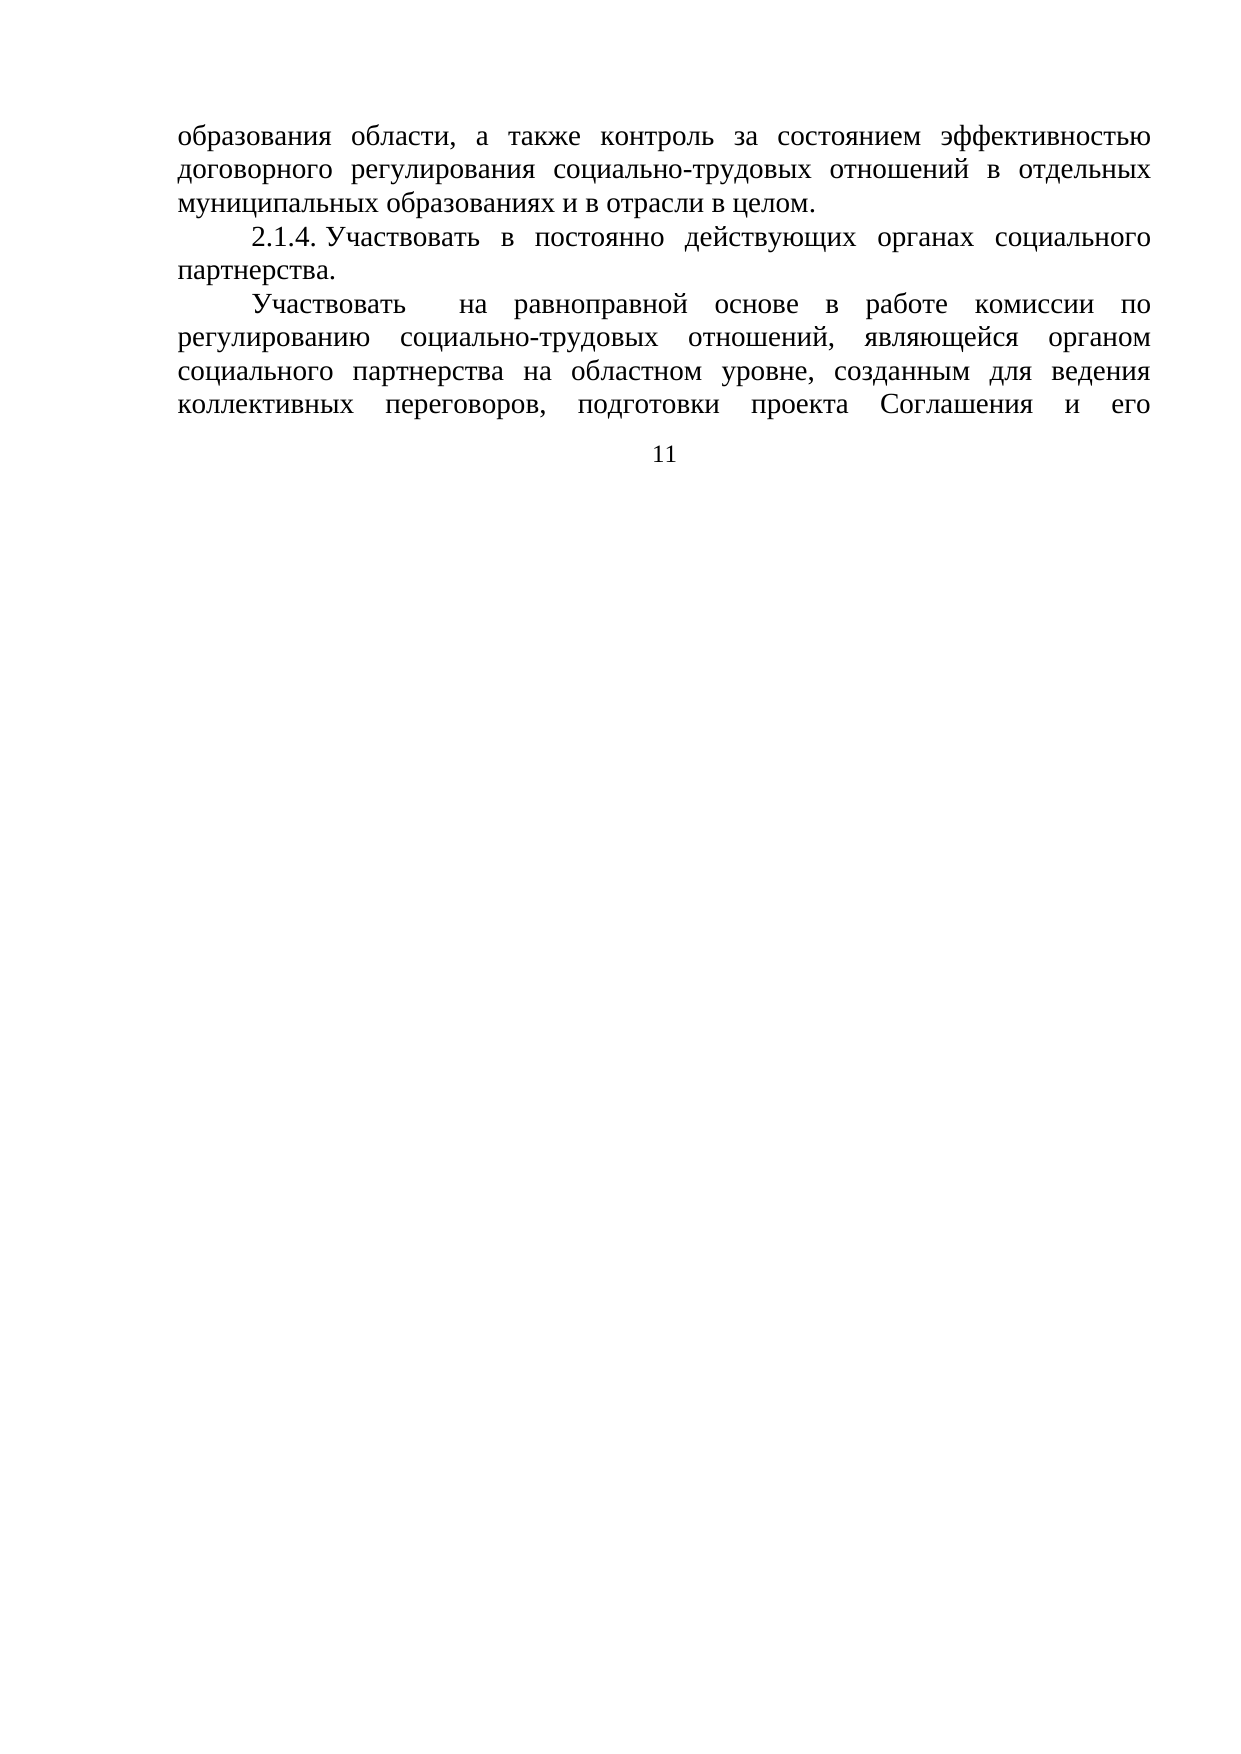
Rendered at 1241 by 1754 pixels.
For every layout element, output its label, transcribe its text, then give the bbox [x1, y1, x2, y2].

text Участвовать на равноправной основе в работе комиссии по регулированию социально-трудовых отношений, являющейся органом социального партнерства на областном уровне, созданным для ведения коллективных переговоров, подготовки проекта Соглашения и его заключения, внесения изменений и дополнений в него, разработки и утверждения ежегодных планов мероприятий по выполнению Соглашения, а также для осуществления текущего контроля за ходом выполнения Соглашения (не реже одного раза в полугодие). [177, 286, 1152, 420]
text Осуществлять систематический мониторинг, обобщение опыта заключения территориальных отраслевых соглашений и коллективных договоров образовательных организаций, подведомственных министерству образования области, а также контроль за состоянием эффективностью договорного регулирования социально-трудовых отношений в отдельных муниципальных образованиях и в отрасли в целом. [177, 118, 1152, 219]
text 2.1.4. Участвовать в постоянно действующих органах социального партнерства. [177, 219, 1152, 286]
